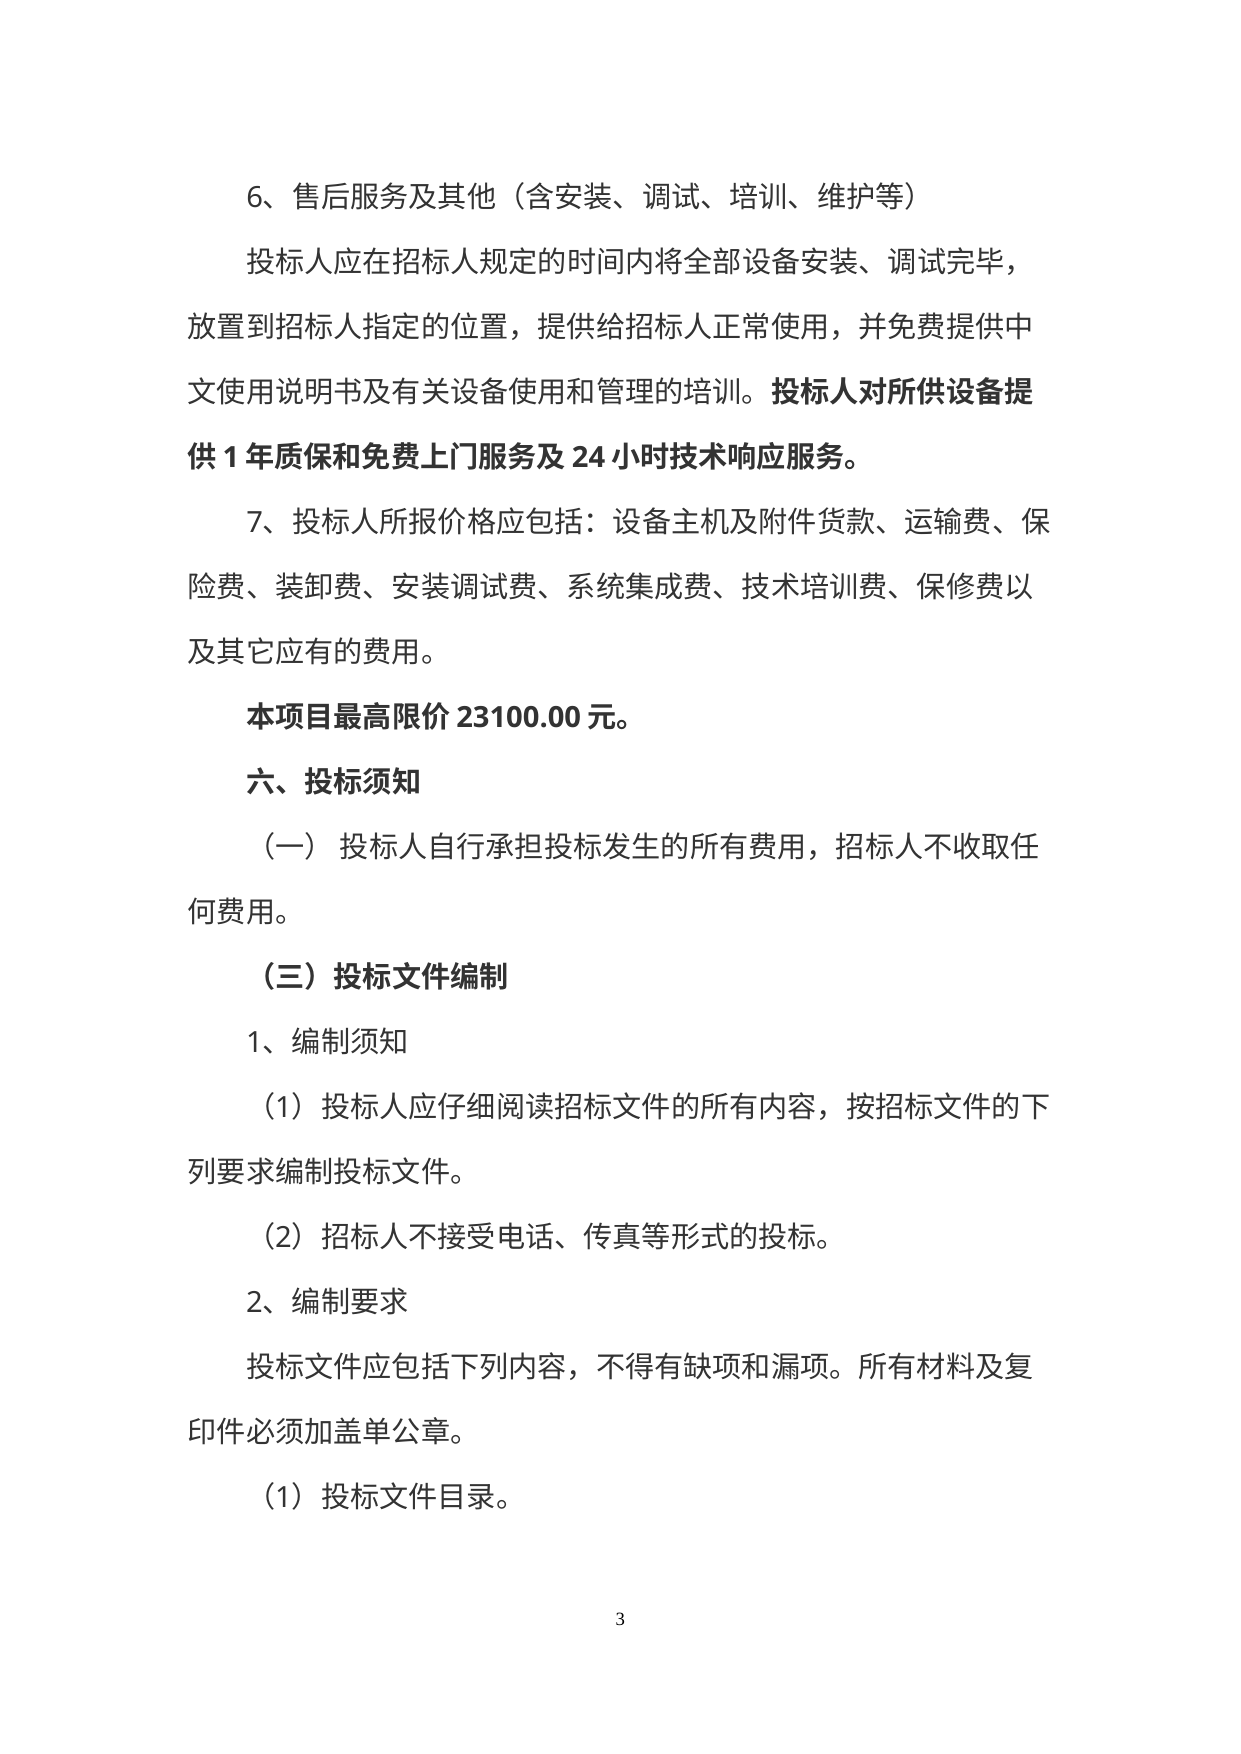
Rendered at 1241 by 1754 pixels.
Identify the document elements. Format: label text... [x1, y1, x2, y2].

text （一） 投标人自行承担投标发生的所有费用，招标人不收取任何费用。 [187, 812, 1053, 942]
text 本项目最高限价23100.00元。 [187, 682, 1053, 747]
text （2）招标人不接受电话、传真等形式的投标。 [187, 1202, 1053, 1267]
text 投标人应在招标人规定的时间内将全部设备安装、调试完毕，放置到招标人指定的位置，提供给招标人正常使用，并免费提供中文使用说明书及有关设备使用和管理的培训。投标人对所供设备提供1年质保和免费上门服务及24小时技术响应服务。 [187, 227, 1053, 487]
text 2、编制要求 [187, 1267, 1053, 1332]
text 7、投标人所报价格应包括：设备主机及附件货款、运输费、保险费、装卸费、安装调试费、系统集成费、技术培训费、保修费以及其它应有的费用。 [187, 487, 1053, 682]
text 6、售后服务及其他（含安装、调试、培训、维护等） [187, 162, 1053, 227]
text （1）投标人应仔细阅读招标文件的所有内容，按招标文件的下列要求编制投标文件。 [187, 1072, 1053, 1202]
text （三）投标文件编制 [187, 942, 1053, 1007]
text 六、投标须知 [187, 747, 1053, 812]
text 投标文件应包括下列内容，不得有缺项和漏项。所有材料及复印件必须加盖单公章。 [187, 1332, 1053, 1462]
text （1）投标文件目录。 [187, 1462, 1053, 1527]
text 1、编制须知 [187, 1007, 1053, 1072]
